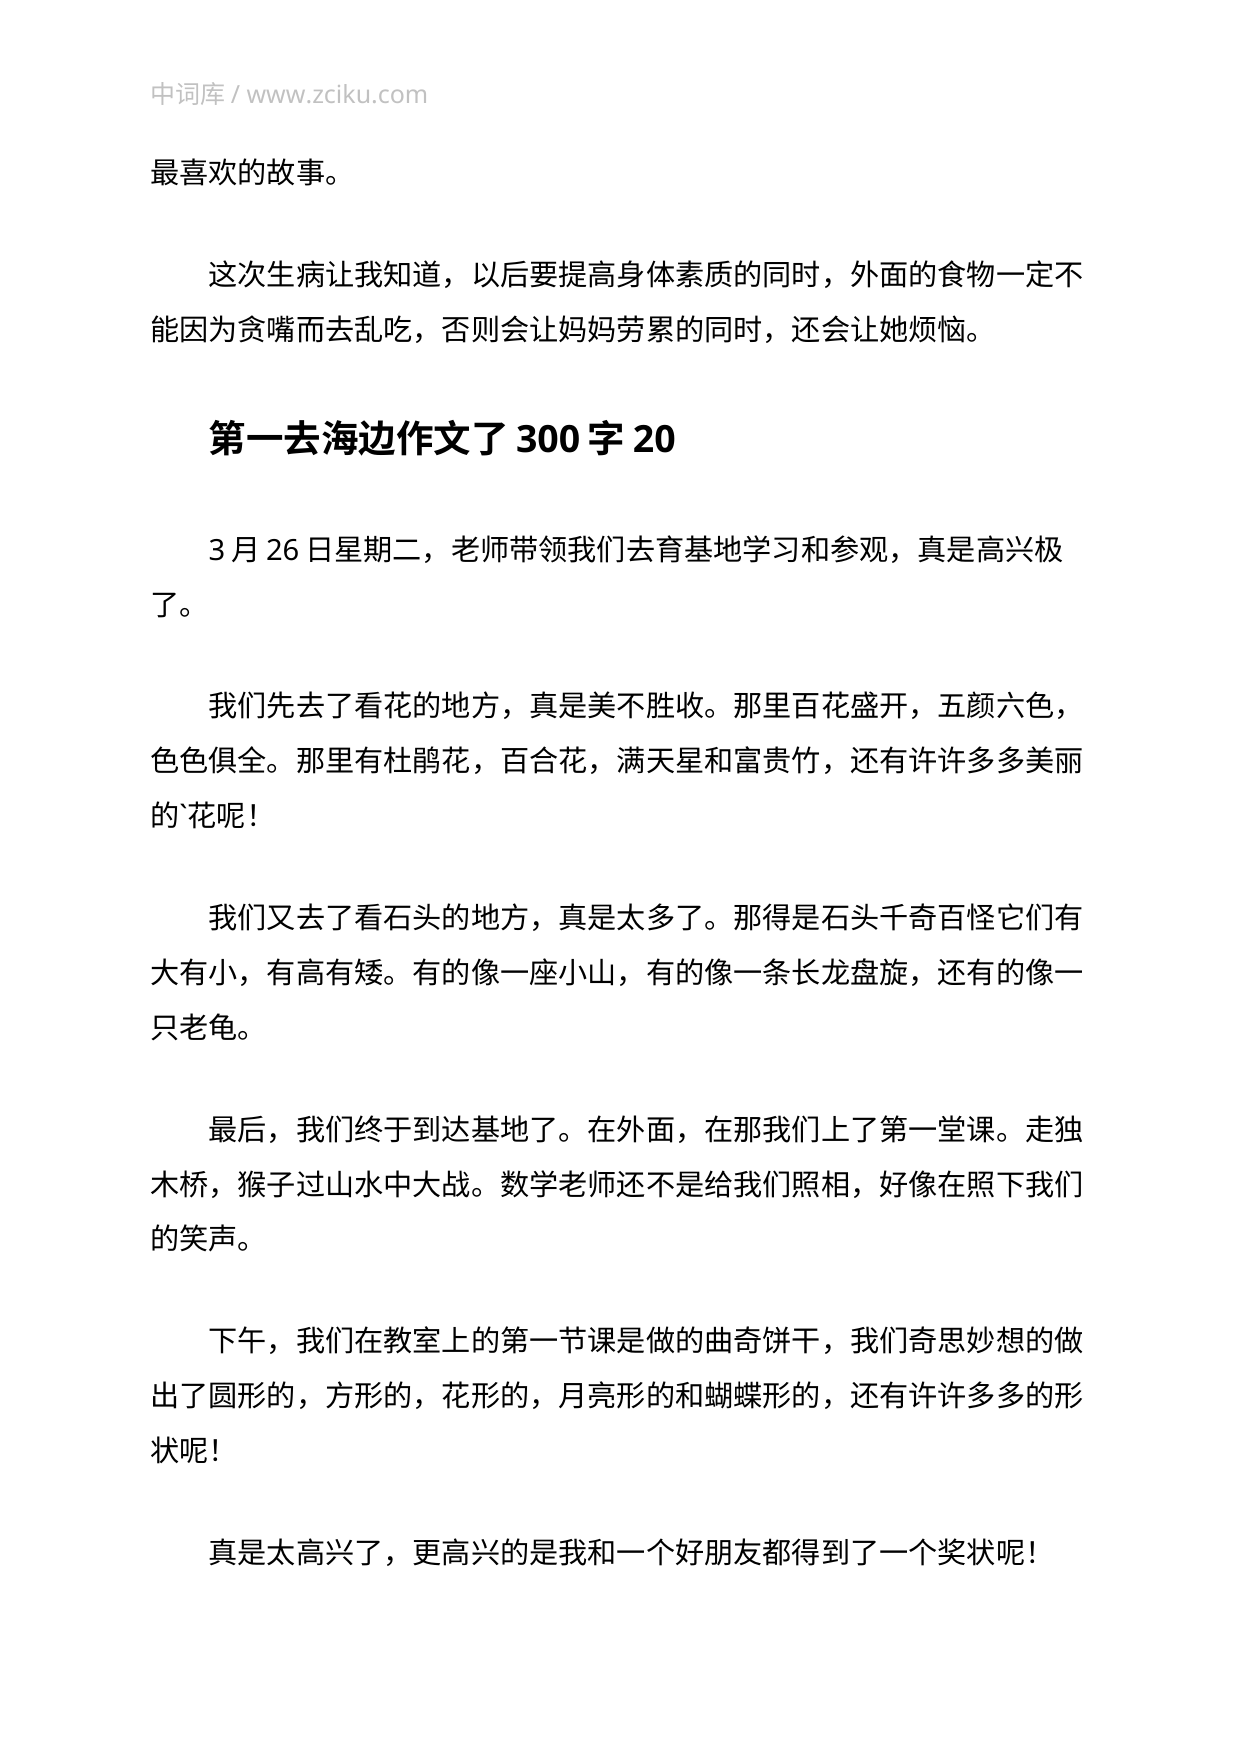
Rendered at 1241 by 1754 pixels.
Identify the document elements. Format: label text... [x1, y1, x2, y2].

text 最后，我们终于到达基地了。在外面，在那我们上了第一堂课。走独木桥，猴子过山水中大战。数学老师还不是给我们照相，好像在照下我们的笑声。 [150, 1106, 1090, 1258]
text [150, 150, 1090, 192]
text 第一去海边作文了300字20 [150, 408, 1090, 463]
text 这次生病让我知道，以后要提高身体素质的同时，外面的食物一定不能因为贪嘴而去乱吃，否则会让妈妈劳累的同时，还会让她烦恼。 [150, 252, 1090, 349]
text 3月26日星期二，老师带领我们去育基地学习和参观，真是高兴极了。 [150, 526, 1090, 623]
text 我们先去了看花的地方，真是美不胜收。那里百花盛开，五颜六色，色色俱全。那里有杜鹃花，百合花，满天星和富贵竹，还有许许多多美丽的`花呢！ [150, 683, 1090, 835]
text 下午，我们在教室上的第一节课是做的曲奇饼干，我们奇思妙想的做出了圆形的，方形的，花形的，月亮形的和蝴蝶形的，还有许许多多的形状呢！ [150, 1318, 1090, 1470]
text 我们又去了看石头的地方，真是太多了。那得是石头千奇百怪它们有大有小，有高有矮。有的像一座小山，有的像一条长龙盘旋，还有的像一只老龟。 [150, 894, 1090, 1047]
text 真是太高兴了，更高兴的是我和一个好朋友都得到了一个奖状呢！ [150, 1529, 1090, 1572]
